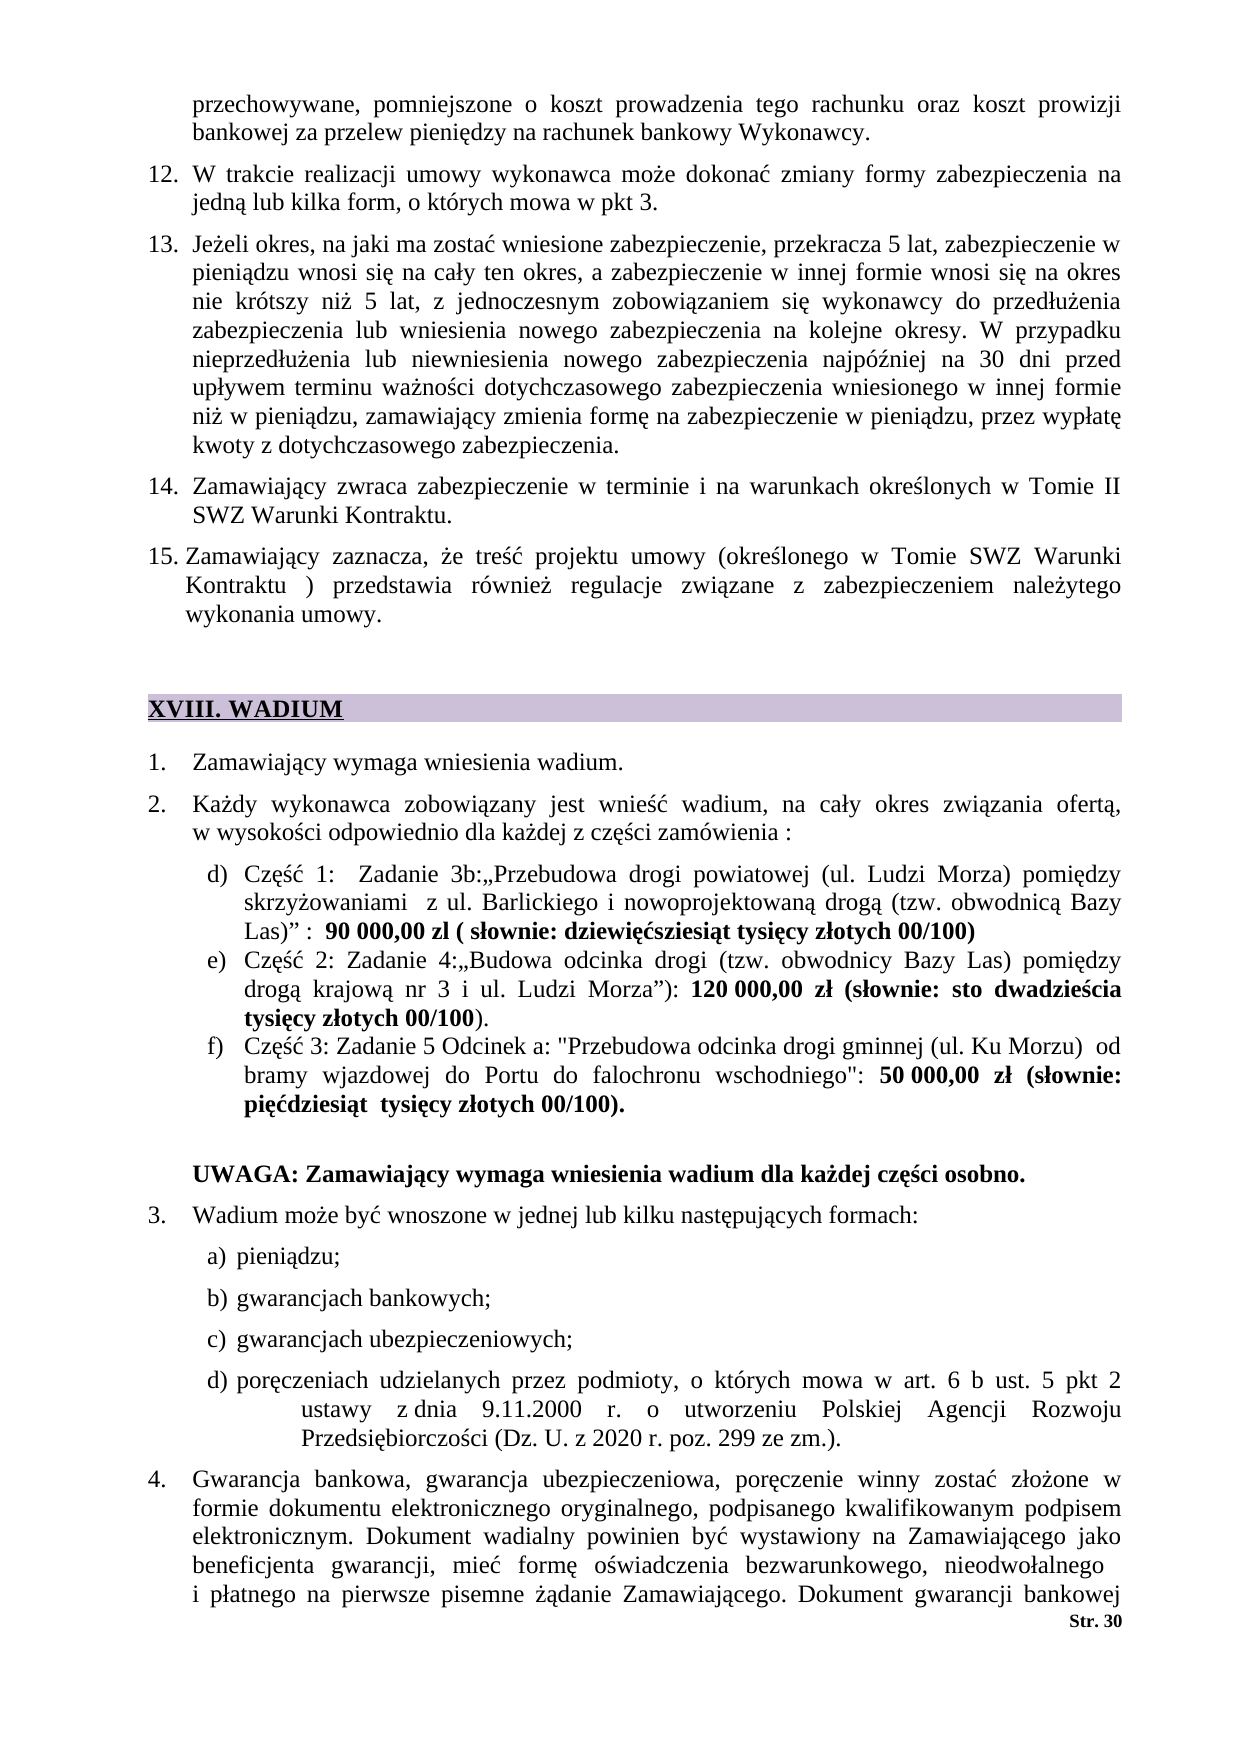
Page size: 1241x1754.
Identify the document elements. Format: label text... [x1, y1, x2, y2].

list Jeżeli okres, na jaki ma zostać wniesione zabezpieczenie, przekracza 5 lat, zabezpieczenie w pieniądzu wnosi się na cały ten okres, a zabezpieczenie w innej formie wnosi się na okres nie krótszy niż 5 lat, z jednoczesnym zobowiązaniem się wykonawcy do przedłużenia zabezpieczenia lub wniesienia nowego zabezpieczenia na kolejne okresy. W przypadku nieprzedłużenia lub niewniesienia nowego zabezpieczenia najpóźniej na 30 dni przed upływem terminu ważności dotychczasowego zabezpieczenia wniesionego w innej formie niż w pieniądzu, zamawiający zmienia formę na zabezpieczenie w pieniądzu, przez wypłatę kwoty z dotychczasowego zabezpieczenia. [148, 229, 1122, 459]
list gwarancjach ubezpieczeniowych; [207, 1324, 1122, 1353]
list Zamawiający zwraca zabezpieczenie w terminie i na warunkach określonych w Tomie II SWZ Warunki Kontraktu. [148, 471, 1122, 529]
list Wadium może być wnoszone w jednej lub kilku następujących formach: [148, 1200, 1122, 1229]
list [148, 89, 1122, 146]
list poręczeniach udzielanych przez podmioty, o których mowa w art. 6 b ust. 5 pkt 2 ustawy z dnia 9.11.2000 r. o utworzeniu Polskiej Agencji Rozwoju Przedsiębiorczości (Dz. U. z 2020 r. poz. 299 ze zm.). [207, 1365, 1122, 1451]
text UWAGA: Zamawiający wymaga wniesienia wadium dla każdej części osobno. [192, 1159, 1122, 1188]
list pieniądzu; [207, 1241, 1122, 1270]
list Zamawiający zaznacza, że treść projektu umowy (określonego w Tomie SWZ Warunki Kontraktu ) przedstawia również regulacje związane z zabezpieczeniem należytego wykonania umowy. [148, 541, 1122, 627]
list W trakcie realizacji umowy wykonawca może dokonać zmiany formy zabezpieczenia na jedną lub kilka form, o których mowa w pkt 3. [148, 159, 1122, 216]
list Zamawiający wymaga wniesienia wadium. [148, 747, 1122, 776]
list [148, 1464, 1122, 1608]
subtitle XVIII. WADIUM [148, 694, 1122, 722]
list Część 1: Zadanie 3b:„Przebudowa drogi powiatowej (ul. Ludzi Morza) pomiędzy skrzyżowaniami z ul. Barlickiego i nowoprojektowaną drogą (tzw. obwodnicą Bazy Las)” : 90 000,00 zl ( słownie: dziewięćsziesiąt tysięcy złotych 00/100) [207, 859, 1122, 945]
list Każdy wykonawca zobowiązany jest wnieść wadium, na cały okres związania ofertą, w wysokości odpowiednio dla każdej z części zamówienia : [148, 789, 1122, 846]
list Część 3: Zadanie 5 Odcinek a: "Przebudowa odcinka drogi gminnej (ul. Ku Morzu) od bramy wjazdowej do Portu do falochronu wschodniego": 50 000,00 zł (słownie: pięćdziesiąt tysięcy złotych 00/100). [207, 1031, 1122, 1118]
list Część 2: Zadanie 4:„Budowa odcinka drogi (tzw. obwodnicy Bazy Las) pomiędzy drogą krajową nr 3 i ul. Ludzi Morza”): 120 000,00 zł (słownie: sto dwadzieścia tysięcy złotych 00/100). [207, 945, 1122, 1031]
list gwarancjach bankowych; [207, 1283, 1122, 1311]
